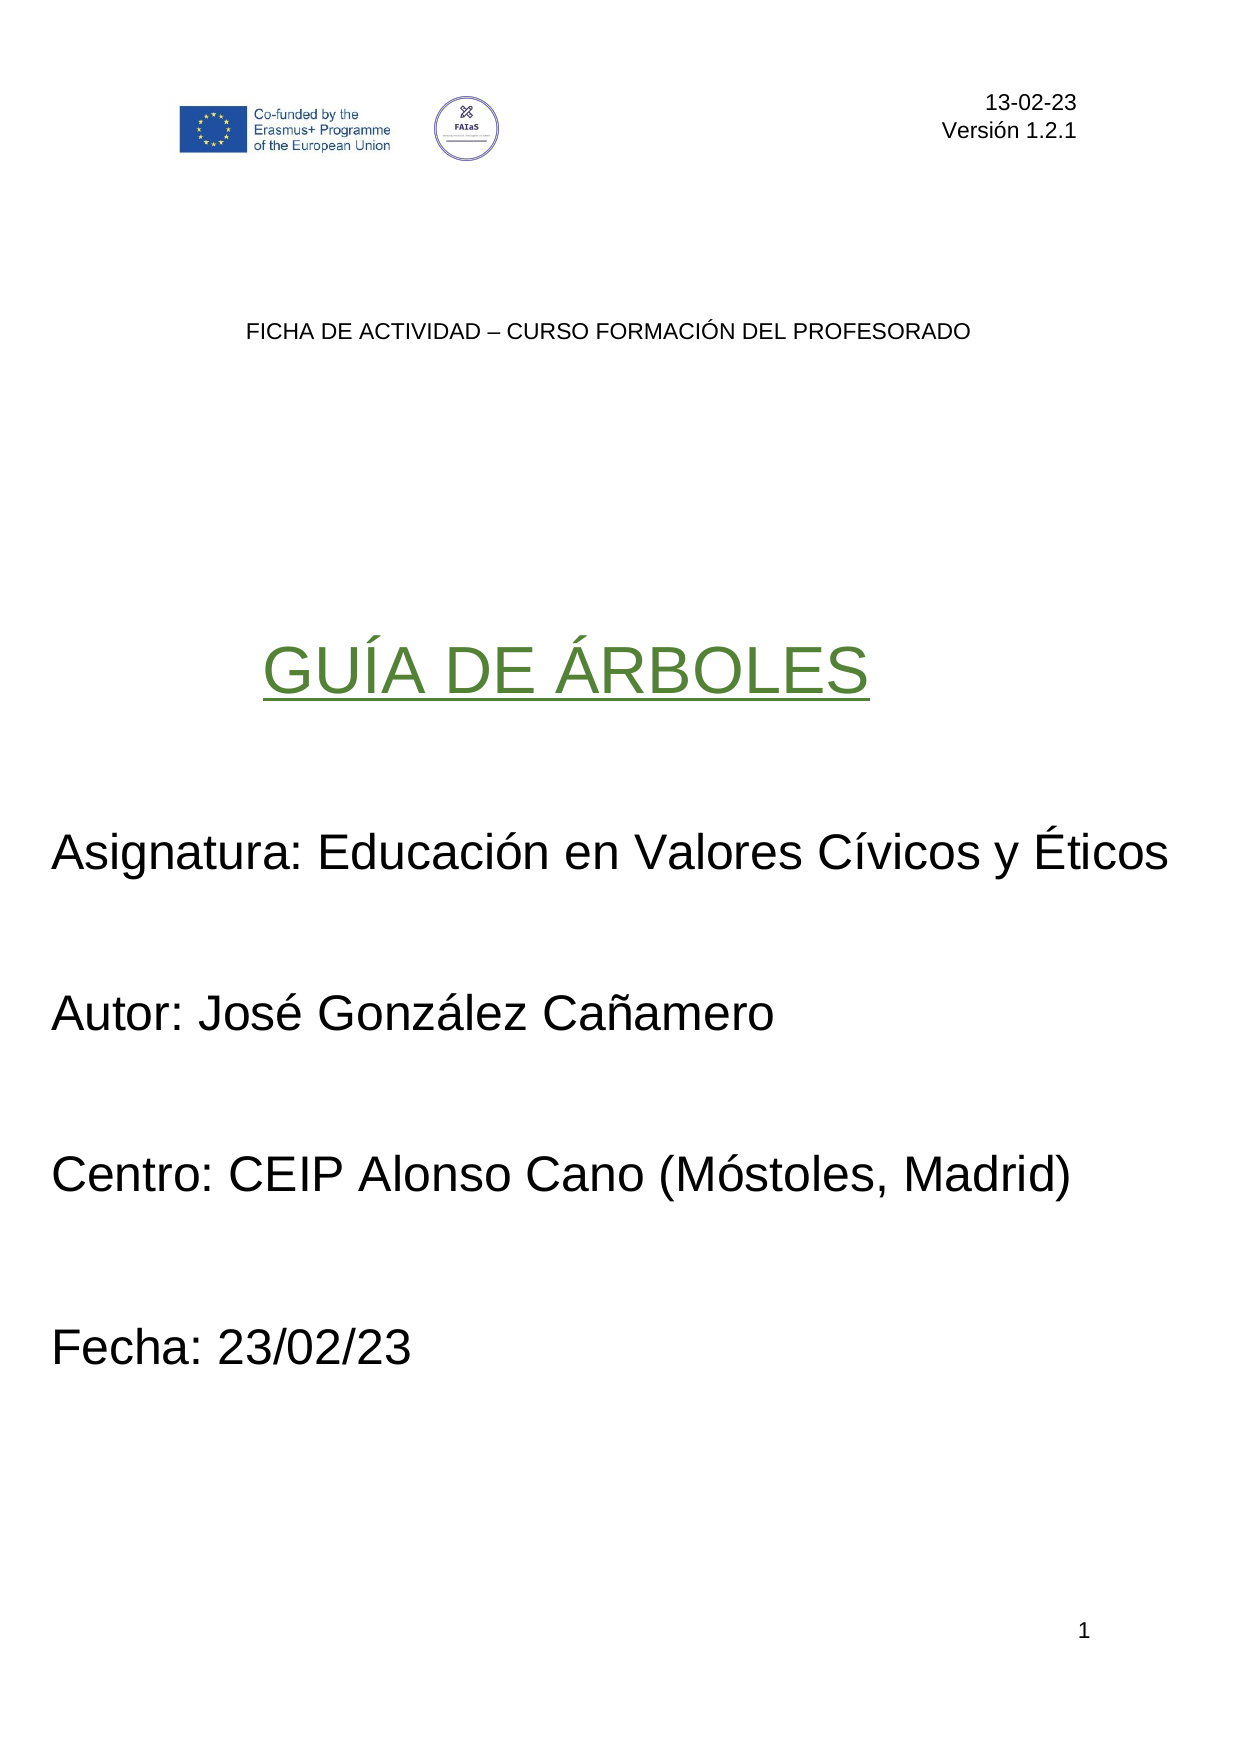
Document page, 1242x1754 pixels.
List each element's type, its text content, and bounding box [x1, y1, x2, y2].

text FICHA DE ACTIVIDAD – CURSO FORMACIÓN DEL PROFESORADO [246, 318, 979, 344]
text Autor: José González Cañamero [51, 983, 979, 1041]
text Centro: CEIP Alonso Cano (Móstoles, Madrid) [51, 1145, 1127, 1202]
picture [426, 88, 507, 169]
text GUÍA DE ÁRBOLES [263, 631, 979, 708]
text Asignatura: Educación en Valores Cívicos y Éticos [51, 822, 1186, 880]
picture [168, 96, 405, 161]
text Fecha: 23/02/23 [51, 1317, 979, 1375]
